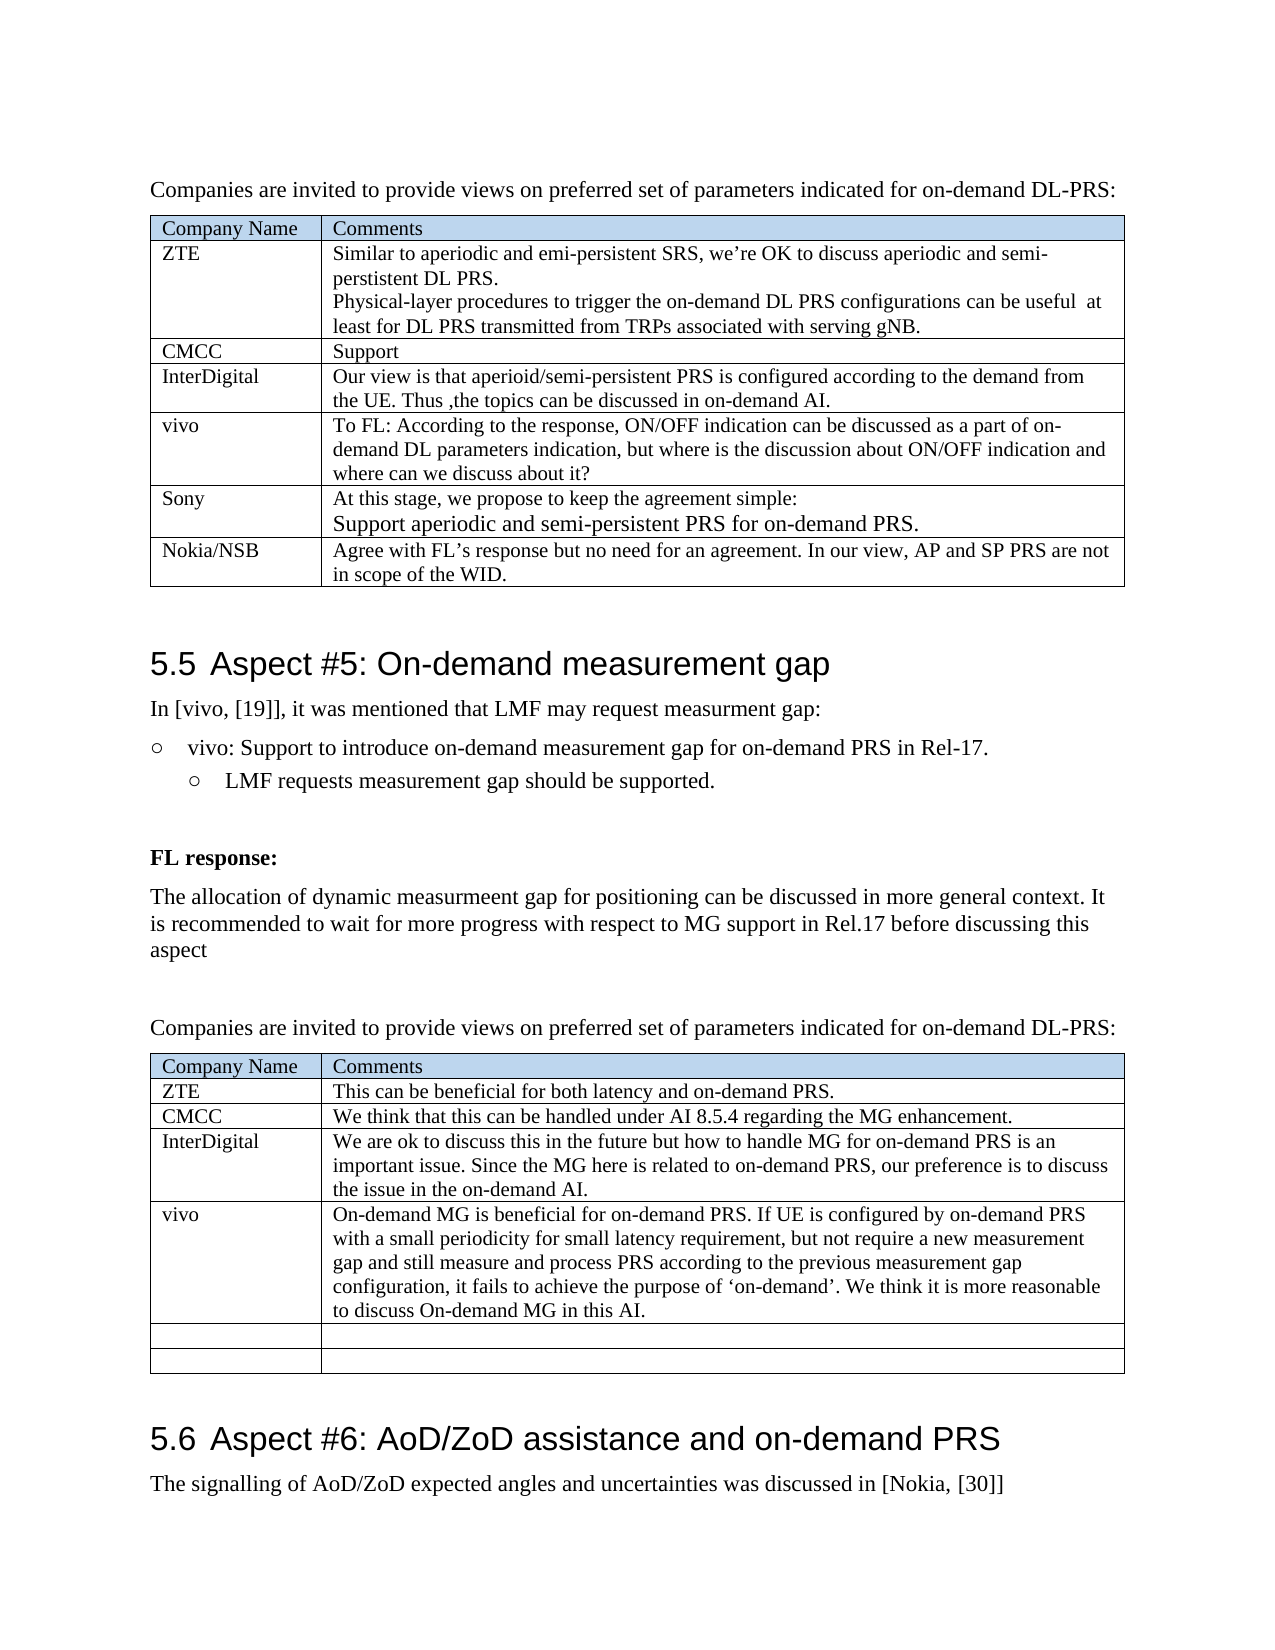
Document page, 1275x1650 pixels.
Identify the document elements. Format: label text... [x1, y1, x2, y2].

table_cell We are ok to discuss this in the future but how to handle MG for on-demand PRS is an important issue. Since the MG here is related to on-demand PRS, our preference is to discuss the issue in the on-demand AI. [322, 1129, 1124, 1201]
table_header Company Name [151, 1054, 321, 1078]
list Companies are invited to provide views on preferred set of parameters indicated for on-demand DL-PRS: [150, 176, 1125, 203]
table_cell Sony [151, 486, 321, 537]
table_cell CMCC [151, 1104, 321, 1128]
table_cell We think that this can be handled under AI 8.5.4 regarding the MG enhancement. [322, 1104, 1124, 1128]
list The allocation of dynamic measurmeent gap for positioning can be discussed in more general context. It is recommended to wait for more progress with respect to MG support in Rel.17 before discussing this aspect [150, 883, 1125, 962]
subtitle Aspect #5: On-demand measurement gap [150, 644, 1125, 683]
table_cell vivo [151, 413, 321, 485]
table_cell [322, 1324, 1124, 1348]
list In [vivo, [19]], it was mentioned that LMF may request measurment gap: [150, 695, 1125, 722]
table_cell Our view is that aperioid/semi-persistent PRS is configured according to the demand from the UE. Thus ,the topics can be discussed in on-demand AI. [322, 364, 1124, 412]
list LMF requests measurement gap should be supported. [187, 767, 1125, 793]
table_cell Nokia/NSB [151, 538, 321, 586]
table_cell CMCC [151, 339, 321, 363]
table_cell InterDigital [151, 364, 321, 412]
list Companies are invited to provide views on preferred set of parameters indicated for on-demand DL-PRS: [150, 1014, 1125, 1040]
table_header Comments [322, 216, 1124, 240]
list vivo: Support to introduce on-demand measurement gap for on-demand PRS in Rel-17. [150, 734, 1125, 761]
table_cell [322, 1349, 1124, 1373]
table_cell To FL: According to the response, ON/OFF indication can be discussed as a part of on-demand DL parameters indication, but where is the discussion about ON/OFF indication and where can we discuss about it? [322, 413, 1124, 485]
table_header Comments [322, 1054, 1124, 1078]
table_cell This can be beneficial for both latency and on-demand PRS. [322, 1079, 1124, 1103]
table_cell ZTE [151, 1079, 321, 1103]
table_cell At this stage, we propose to keep the agreement simple: Support aperiodic and semi-persistent PRS for on-demand PRS. [322, 486, 1124, 537]
table_cell ZTE [151, 241, 321, 338]
table_cell vivo [151, 1202, 321, 1322]
table_cell Support [322, 339, 1124, 363]
table_cell On-demand MG is beneficial for on-demand PRS. If UE is configured by on-demand PRS with a small periodicity for small latency requirement, but not require a new measurement gap and still measure and process PRS according to the previous measurement gap configuration, it fails to achieve the purpose of ‘on-demand’. We think it is more reasonable to discuss On-demand MG in this AI. [322, 1202, 1124, 1322]
table_cell Agree with FL’s response but no need for an agreement. In our view, AP and SP PRS are not in scope of the WID. [322, 538, 1124, 586]
table_cell InterDigital [151, 1129, 321, 1201]
table_cell [151, 1349, 321, 1373]
table_cell [151, 1324, 321, 1348]
table_header Company Name [151, 216, 321, 240]
text FL response: [150, 844, 1125, 871]
list The signalling of AoD/ZoD expected angles and uncertainties was discussed in [Nokia, [30]] [150, 1470, 1125, 1496]
subtitle Aspect #6: AoD/ZoD assistance and on-demand PRS [150, 1419, 1125, 1457]
table_cell Similar to aperiodic and emi-persistent SRS, we’re OK to discuss aperiodic and semi-perstistent DL PRS. Physical-layer procedures to trigger the on-demand DL PRS configurations can be useful at least for DL PRS transmitted from TRPs associated with serving gNB. [322, 241, 1124, 338]
